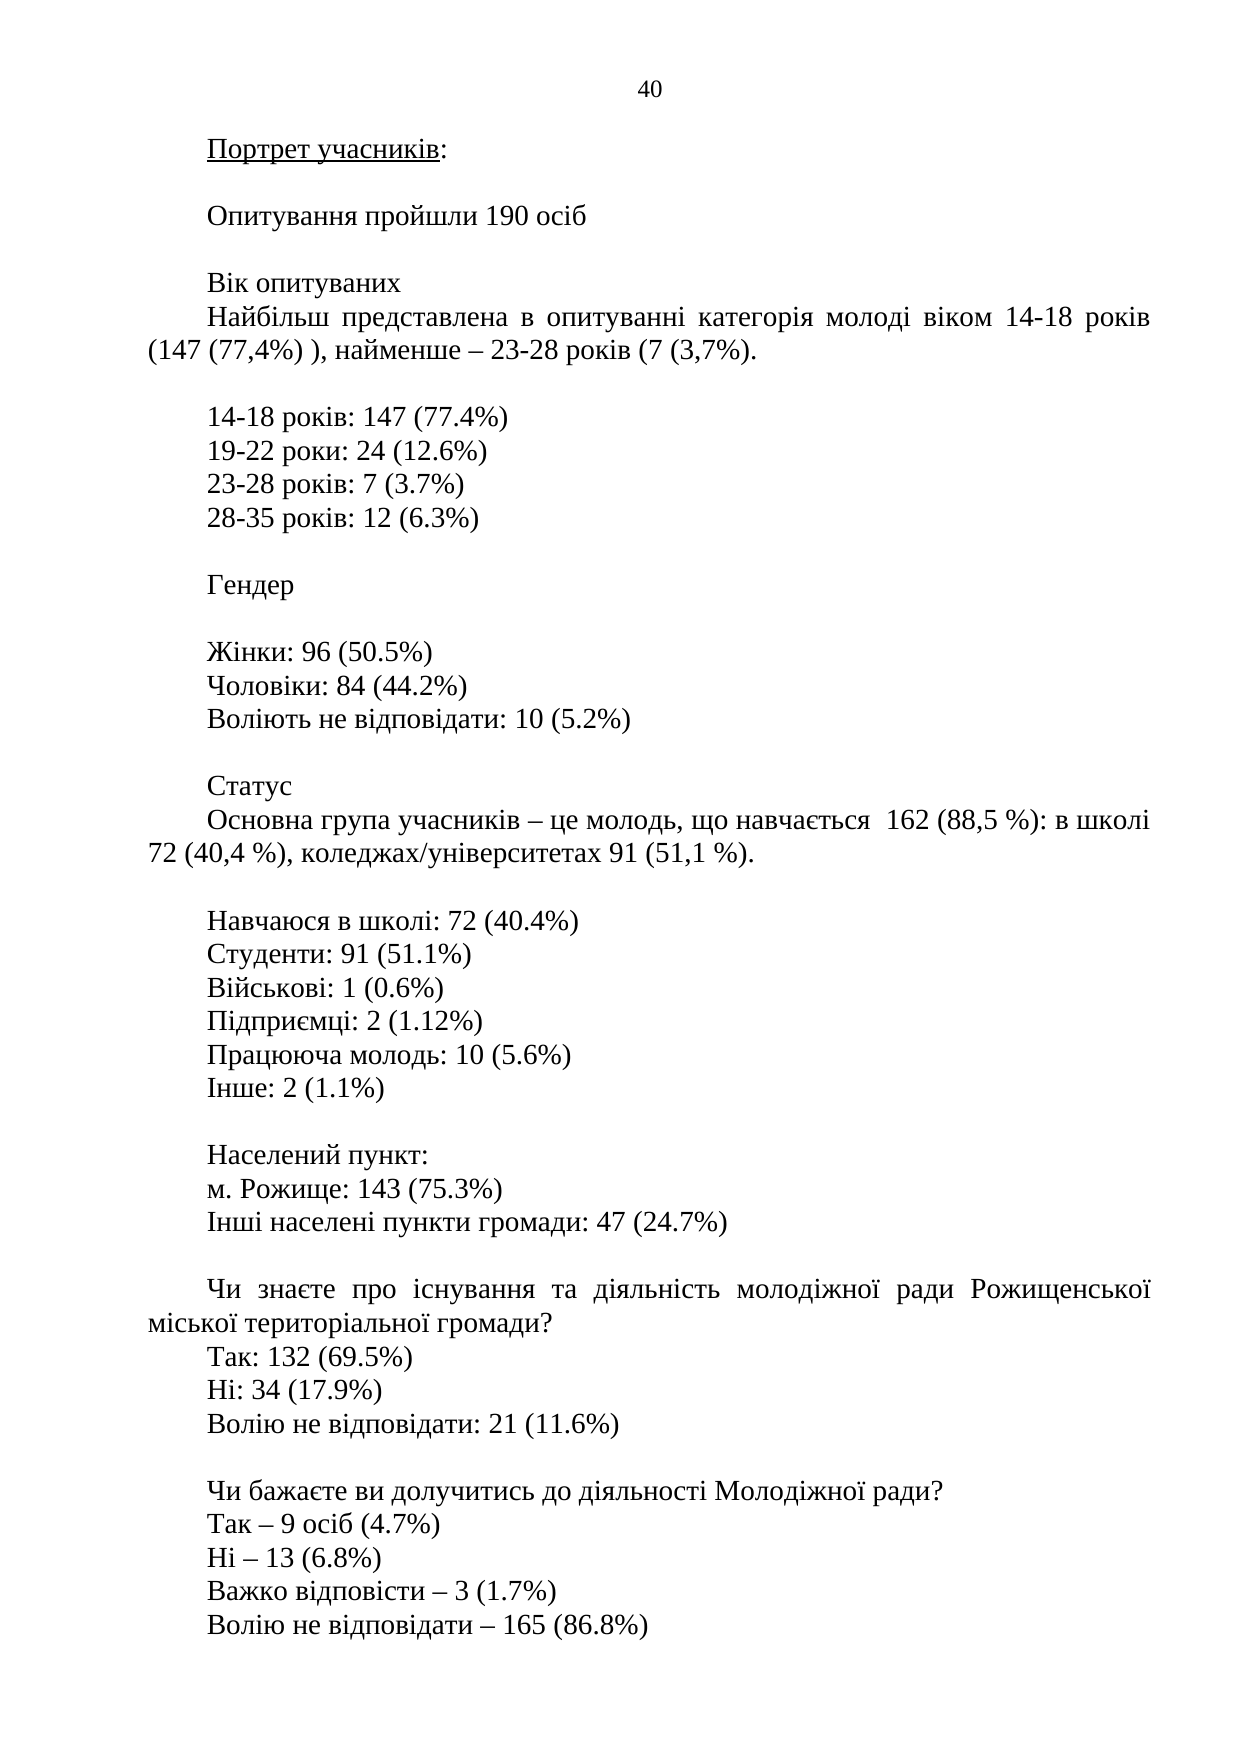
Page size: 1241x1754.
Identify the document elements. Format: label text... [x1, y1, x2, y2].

text Опитування пройшли 190 осіб [148, 198, 1152, 232]
text Населений пункт: [148, 1137, 1152, 1171]
text 28-35 років: 12 (6.3%) [148, 500, 1152, 534]
text Основна група учасників – це молодь, що навчається 162 (88,5 %): в школі 72 (40,4 %), коледжах/університетах 91 (51,1 %). [148, 802, 1152, 869]
text Інші населені пункти громади: 47 (24.7%) [148, 1204, 1152, 1238]
text 19-22 роки: 24 (12.6%) [148, 433, 1152, 467]
text Портрет учасників: [148, 131, 1152, 165]
text Воліють не відповідати: 10 (5.2%) [148, 701, 1152, 735]
text Працююча молодь: 10 (5.6%) [148, 1037, 1152, 1070]
text Статус [148, 768, 1152, 802]
text Волію не відповідати – 165 (86.8%) [148, 1607, 1152, 1641]
text Навчаюся в школі: 72 (40.4%) [148, 903, 1152, 936]
text Волію не відповідати: 21 (11.6%) [148, 1406, 1152, 1439]
text Ні – 13 (6.8%) [148, 1540, 1152, 1573]
text 23-28 років: 7 (3.7%) [148, 467, 1152, 500]
text Чоловіки: 84 (44.2%) [148, 668, 1152, 701]
text Чи бажаєте ви долучитись до діяльності Молодіжної ради? [148, 1473, 1152, 1506]
text Підприємці: 2 (1.12%) [148, 1003, 1152, 1037]
text 14-18 років: 147 (77.4%) [148, 399, 1152, 433]
text Так: 132 (69.5%) [148, 1339, 1152, 1372]
text Важко відповісти – 3 (1.7%) [148, 1573, 1152, 1607]
text Ні: 34 (17.9%) [148, 1372, 1152, 1406]
text м. Рожище: 143 (75.3%) [148, 1171, 1152, 1204]
text Чи знаєте про існування та діяльність молодіжної ради Рожищенської міської територіальної громади? [148, 1272, 1152, 1339]
text Жінки: 96 (50.5%) [148, 634, 1152, 668]
text Найбільш представлена в опитуванні категорія молоді віком 14-18 років (147 (77,4%) ), найменше – 23-28 років (7 (3,7%). [148, 299, 1152, 366]
text Вік опитуваних [148, 265, 1152, 299]
text Так – 9 осіб (4.7%) [148, 1506, 1152, 1540]
text Військові: 1 (0.6%) [148, 970, 1152, 1003]
text Студенти: 91 (51.1%) [148, 936, 1152, 970]
text Гендер [148, 567, 1152, 601]
text Інше: 2 (1.1%) [148, 1070, 1152, 1104]
